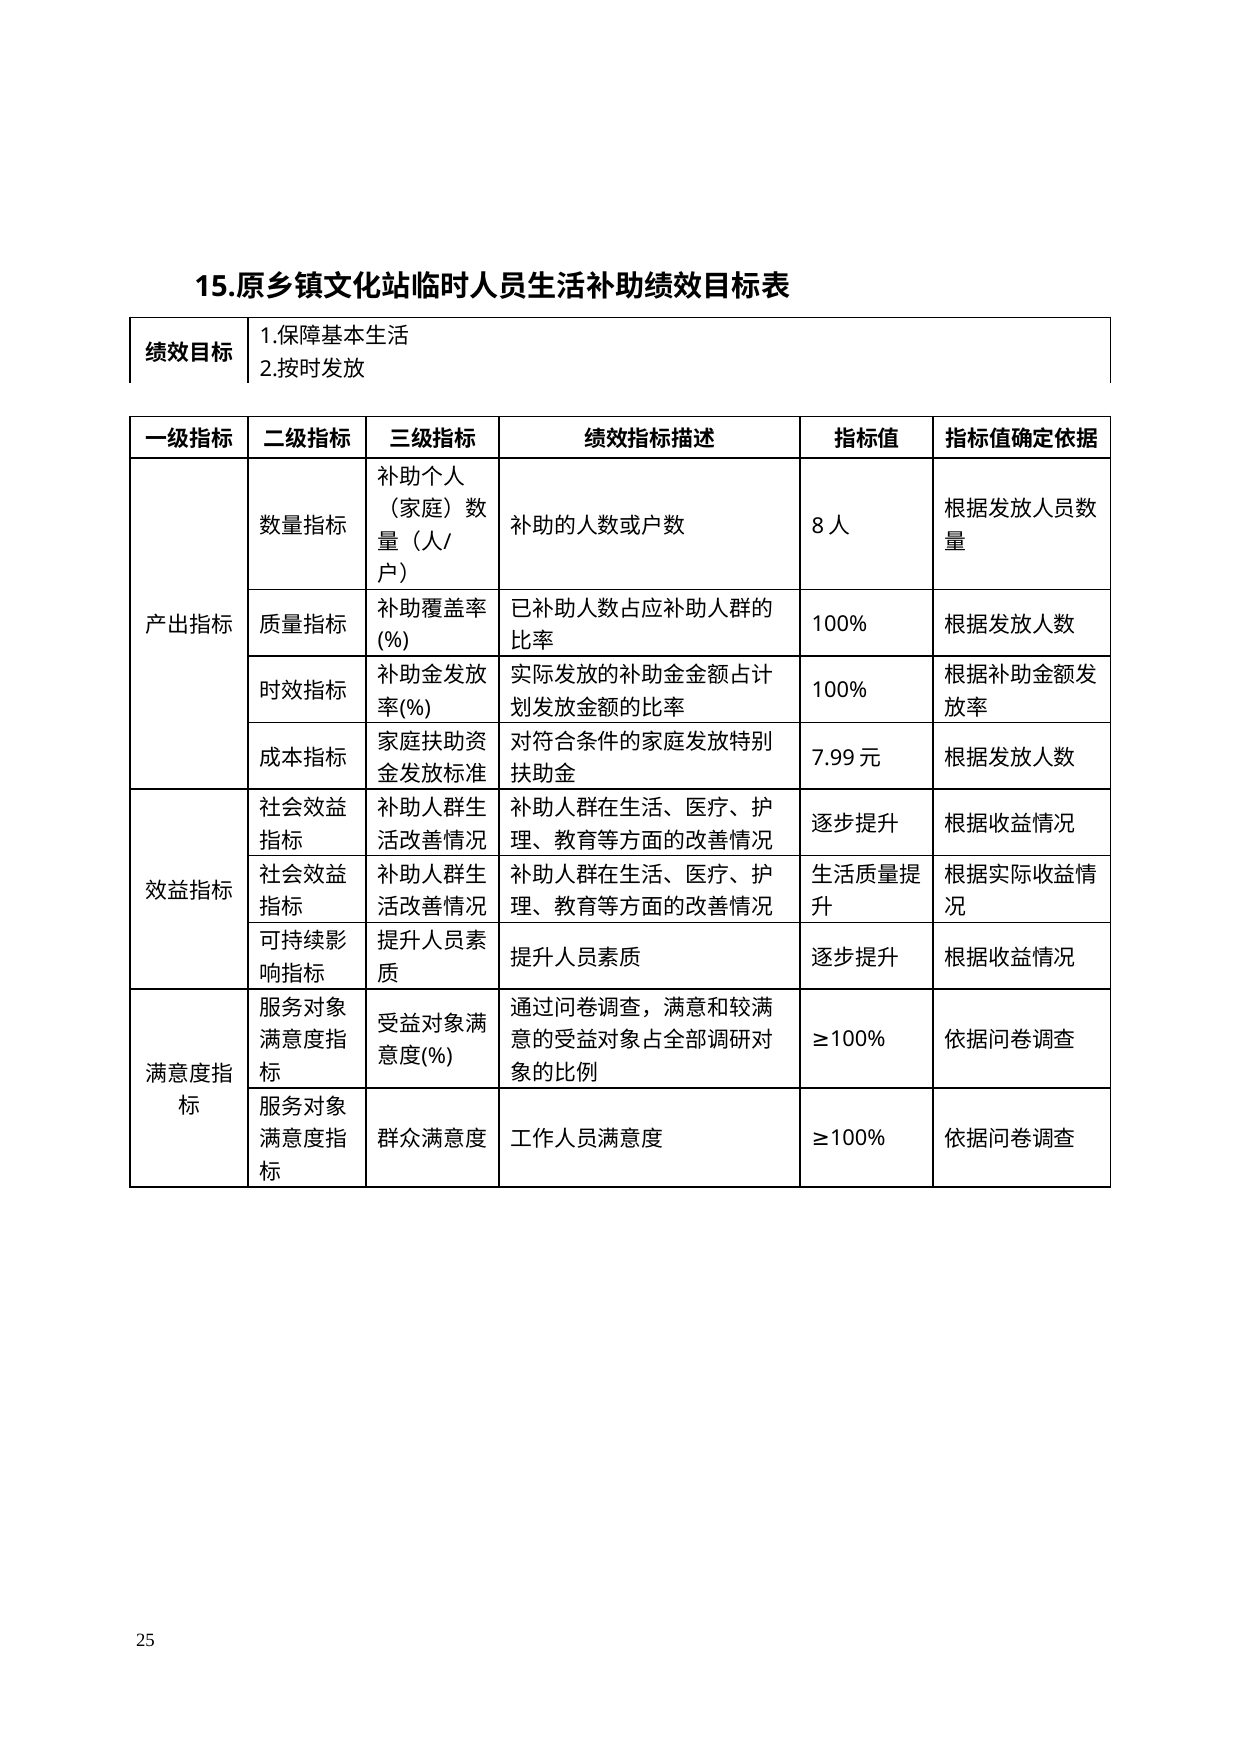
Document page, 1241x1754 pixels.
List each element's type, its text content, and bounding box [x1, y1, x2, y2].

table_cell 已补助人数占应补助人群的比率 [500, 590, 799, 655]
table_cell 补助个人（家庭）数量（人/户） [367, 459, 498, 588]
table_cell 产出指标 [131, 459, 247, 788]
table_cell 补助金发放率(%) [367, 657, 498, 722]
table_cell 提升人员素质 [367, 923, 498, 988]
table_header 指标值确定依据 [934, 417, 1110, 457]
table_cell 补助人群在生活、医疗、护理、教育等方面的改善情况 [500, 856, 799, 921]
table_cell 效益指标 [131, 790, 247, 988]
table_cell 根据收益情况 [934, 790, 1110, 855]
table_cell 100% [801, 657, 932, 722]
table_cell 根据实际收益情况 [934, 856, 1110, 921]
table_cell 补助覆盖率(%) [367, 590, 498, 655]
table_header 一级指标 [131, 417, 247, 457]
table_cell 提升人员素质 [500, 923, 799, 988]
table_cell 社会效益指标 [249, 856, 365, 921]
table_cell 服务对象满意度指标 [249, 1089, 365, 1186]
table_cell 家庭扶助资金发放标准 [367, 723, 498, 788]
table_cell 逐步提升 [801, 923, 932, 988]
table_cell 通过问卷调查，满意和较满意的受益对象占全部调研对象的比例 [500, 990, 799, 1087]
table_cell 100% [801, 590, 932, 655]
table_cell 依据问卷调查 [934, 990, 1110, 1087]
table_cell 8人 [801, 459, 932, 588]
table_cell 对符合条件的家庭发放特别扶助金 [500, 723, 799, 788]
table_cell 根据收益情况 [934, 923, 1110, 988]
table_cell ≥100% [801, 1089, 932, 1186]
table_cell 7.99元 [801, 723, 932, 788]
table_cell 成本指标 [249, 723, 365, 788]
table_cell 根据发放人数 [934, 590, 1110, 655]
table_cell 社会效益指标 [249, 790, 365, 855]
table_cell 逐步提升 [801, 790, 932, 855]
table_cell 根据发放人数 [934, 723, 1110, 788]
table_cell 时效指标 [249, 657, 365, 722]
table_header 二级指标 [249, 417, 365, 457]
table_cell 补助人群生活改善情况 [367, 790, 498, 855]
table_cell 根据发放人员数量 [934, 459, 1110, 588]
table_header 指标值 [801, 417, 932, 457]
table_cell 群众满意度 [367, 1089, 498, 1186]
table_cell 满意度指标 [131, 990, 247, 1186]
table_cell ≥100% [801, 990, 932, 1087]
table_cell 工作人员满意度 [500, 1089, 799, 1186]
table_header 绩效指标描述 [500, 417, 799, 457]
text 15.原乡镇文化站临时人员生活补助绩效目标表 [136, 252, 1104, 317]
table_header 绩效目标 [131, 318, 247, 383]
table_cell 补助人群生活改善情况 [367, 856, 498, 921]
table_cell 补助的人数或户数 [500, 459, 799, 588]
table_cell 可持续影响指标 [249, 923, 365, 988]
table_cell 生活质量提升 [801, 856, 932, 921]
table_header 三级指标 [367, 417, 498, 457]
table_cell 受益对象满意度(%) [367, 990, 498, 1087]
table_cell 根据补助金额发放率 [934, 657, 1110, 722]
table_cell 数量指标 [249, 459, 365, 588]
table_cell 质量指标 [249, 590, 365, 655]
table_cell 补助人群在生活、医疗、护理、教育等方面的改善情况 [500, 790, 799, 855]
table_cell 实际发放的补助金金额占计划发放金额的比率 [500, 657, 799, 722]
table_cell 服务对象满意度指标 [249, 990, 365, 1087]
table_cell 依据问卷调查 [934, 1089, 1110, 1186]
table_header 1.保障基本生活 2.按时发放 [249, 318, 1110, 383]
